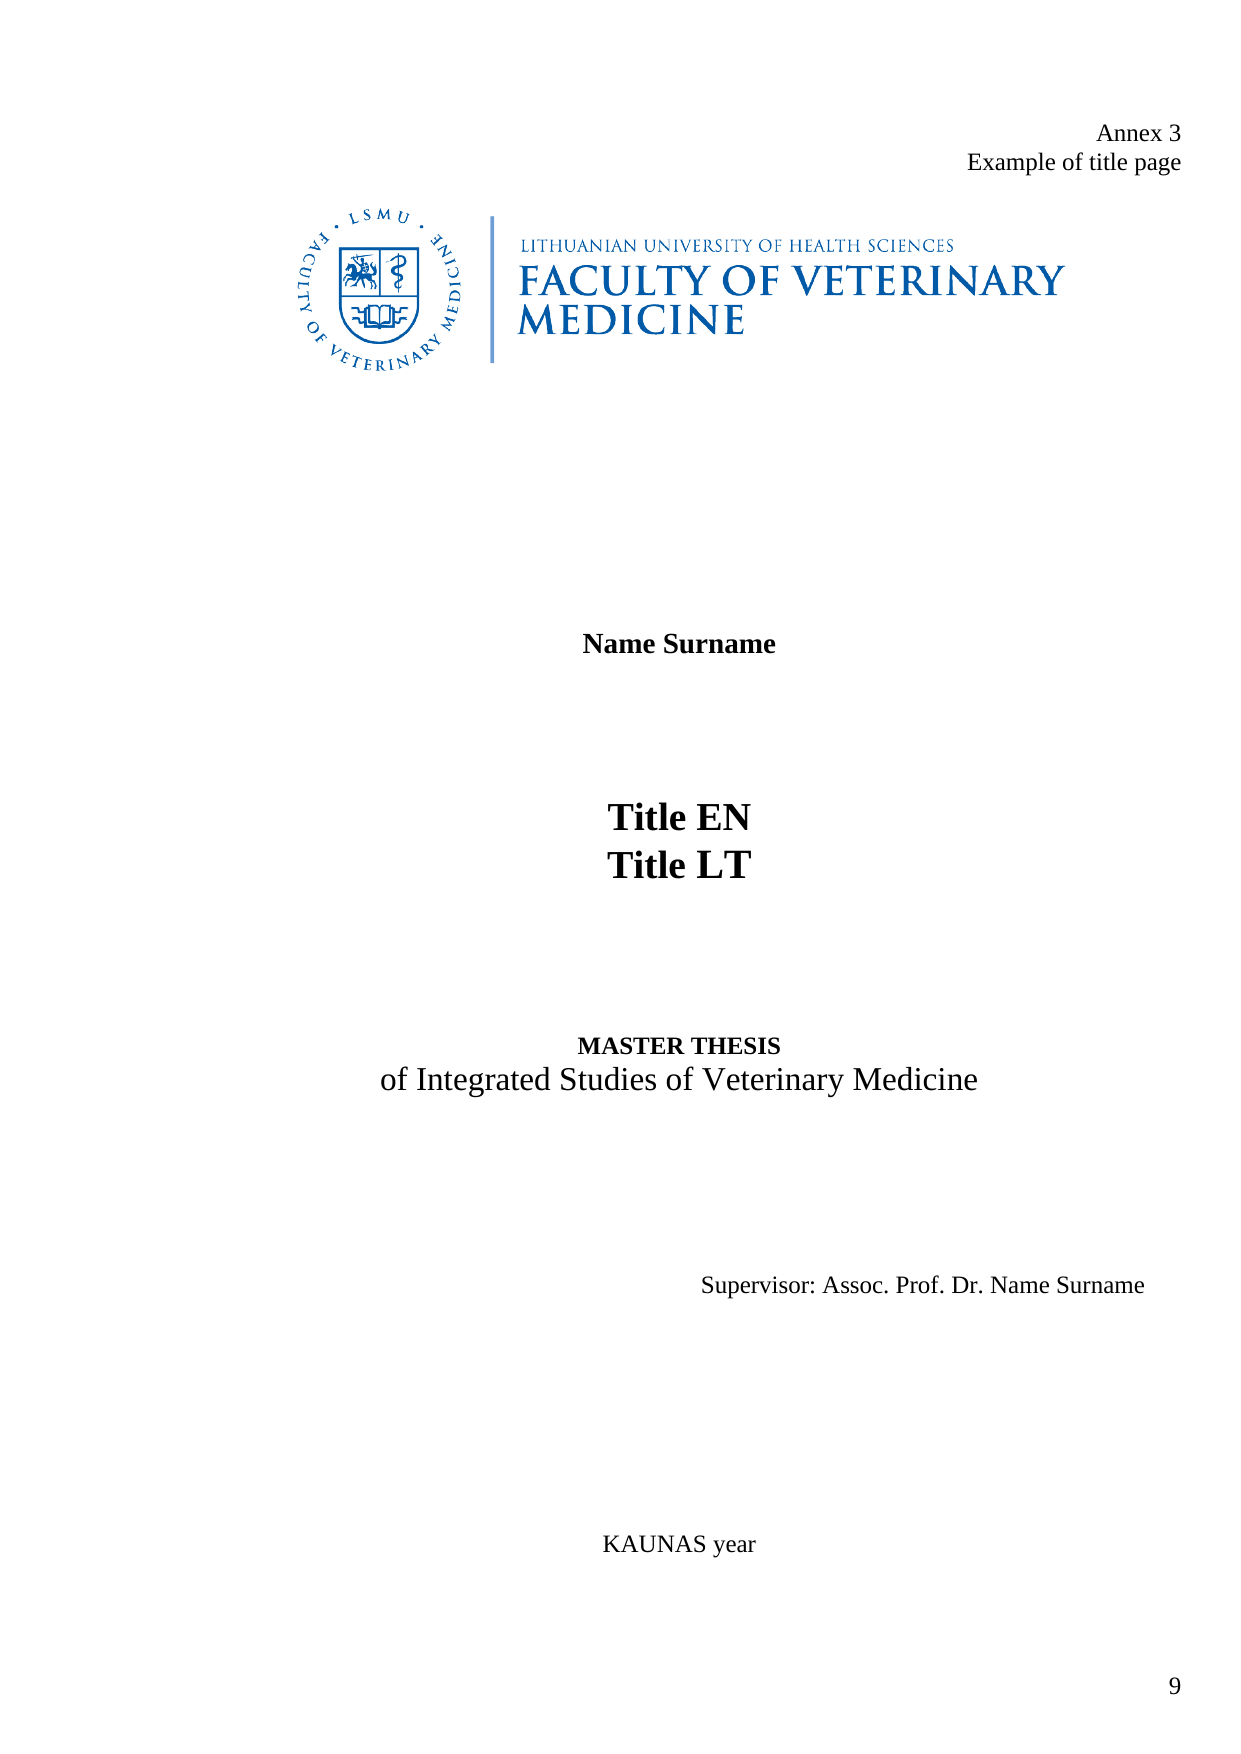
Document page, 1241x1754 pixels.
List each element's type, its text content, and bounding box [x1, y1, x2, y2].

text Name Surname [177, 626, 1181, 659]
picture [246, 175, 1112, 396]
text Title LT [177, 839, 1181, 887]
text Title EN [177, 794, 1181, 839]
text Annex 3 [177, 118, 1181, 147]
text Example of title page [768, 147, 1181, 176]
text Supervisor: Assoc. Prof. Dr. Name Surname [627, 1270, 1181, 1299]
text KAUNAS year [177, 1529, 1181, 1558]
text MASTER THESIS [177, 1031, 1181, 1059]
text of Integrated Studies of Veterinary Medicine [177, 1059, 1181, 1098]
